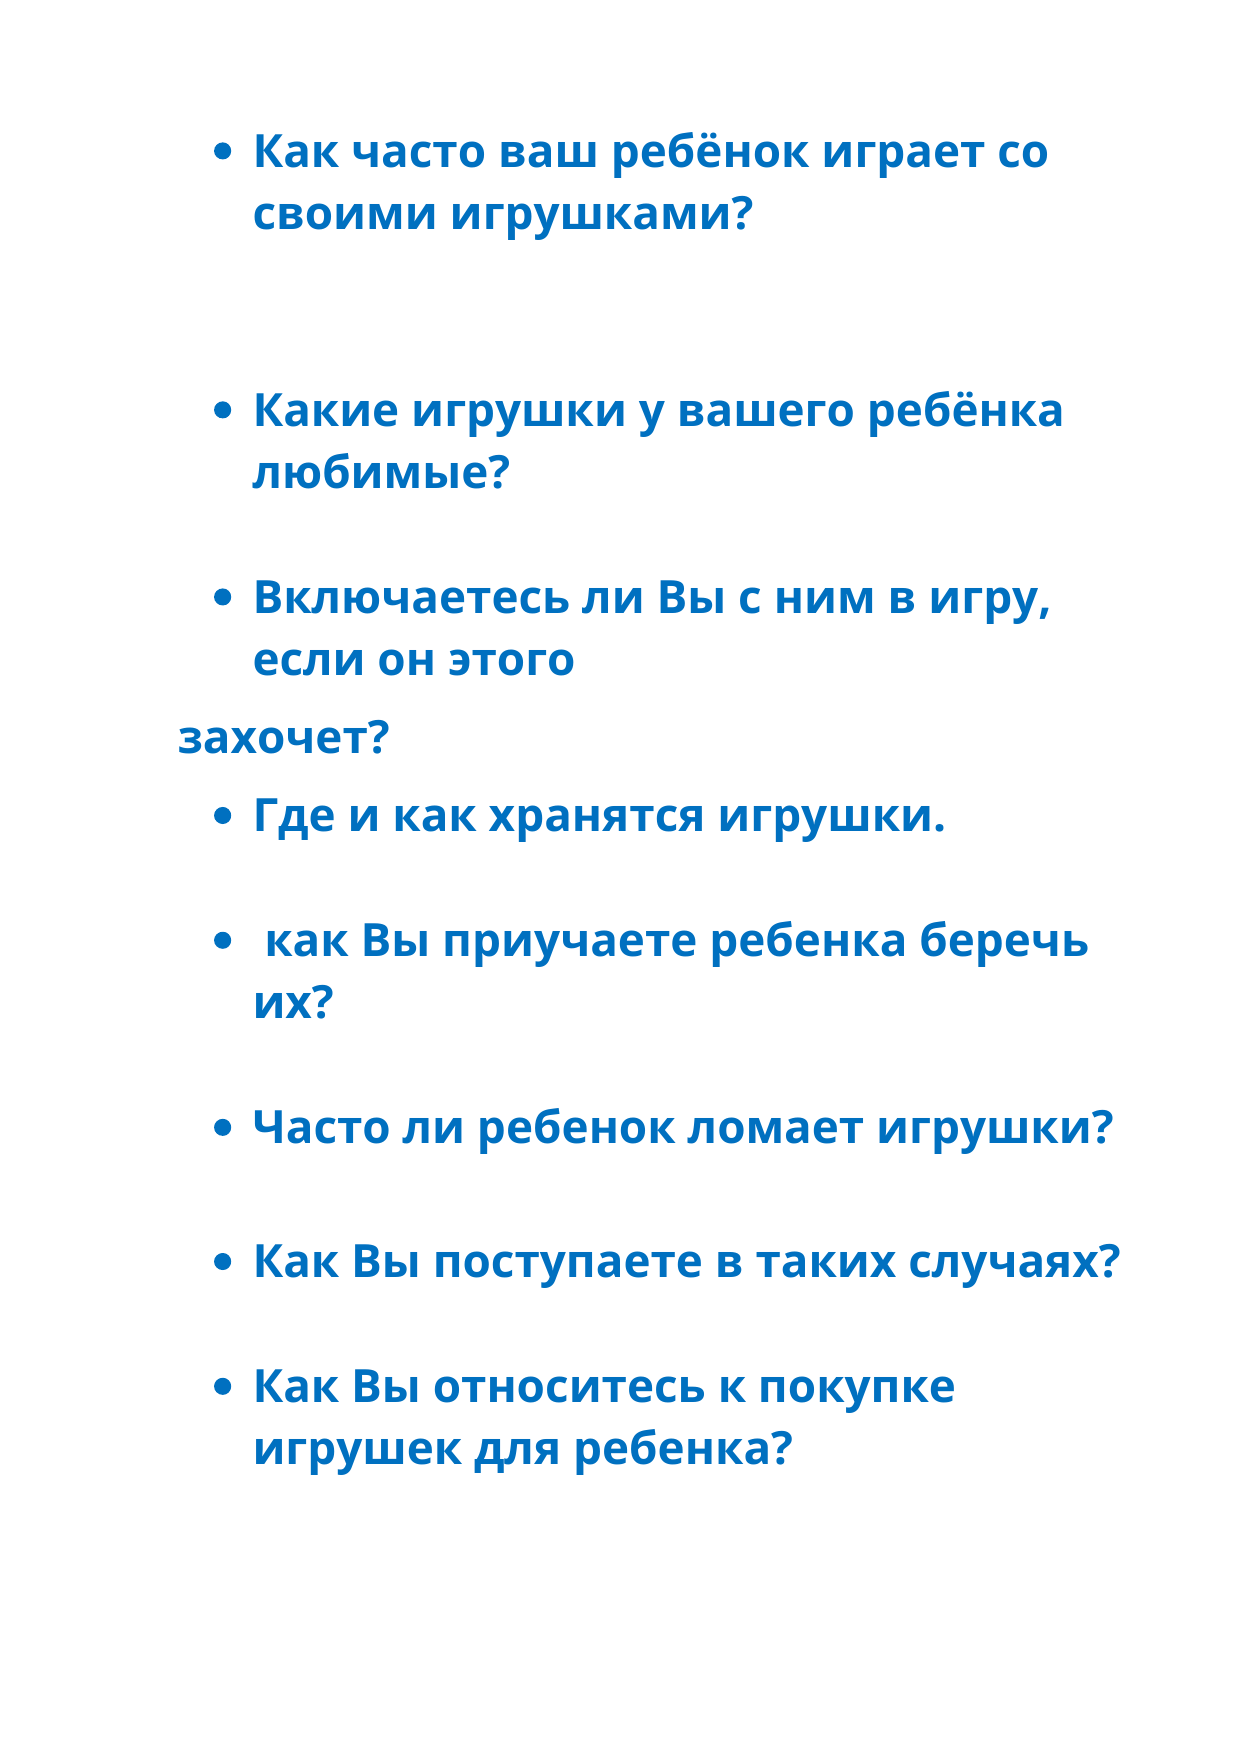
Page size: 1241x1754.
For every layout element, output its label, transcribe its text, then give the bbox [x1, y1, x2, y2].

list Включаетесь ли Вы с ним в игру, если он этого [215, 564, 1152, 689]
list Как Вы поступаете в таких случаях? [215, 1229, 1152, 1291]
text захочет? [177, 704, 1152, 767]
list Как Вы относитесь к покупке игрушек для ребенка? [215, 1353, 1152, 1506]
list как Вы приучаете ребенка беречь их? [215, 907, 1152, 1032]
list Где и как хранятся игрушки. [215, 783, 1152, 845]
list Как часто ваш ребёнок играет со своими игрушками? [215, 118, 1152, 243]
list Часто ли ребенок ломает игрушки? [215, 1094, 1152, 1157]
list Какие игрушки у вашего ребёнка любимые? [215, 377, 1152, 502]
